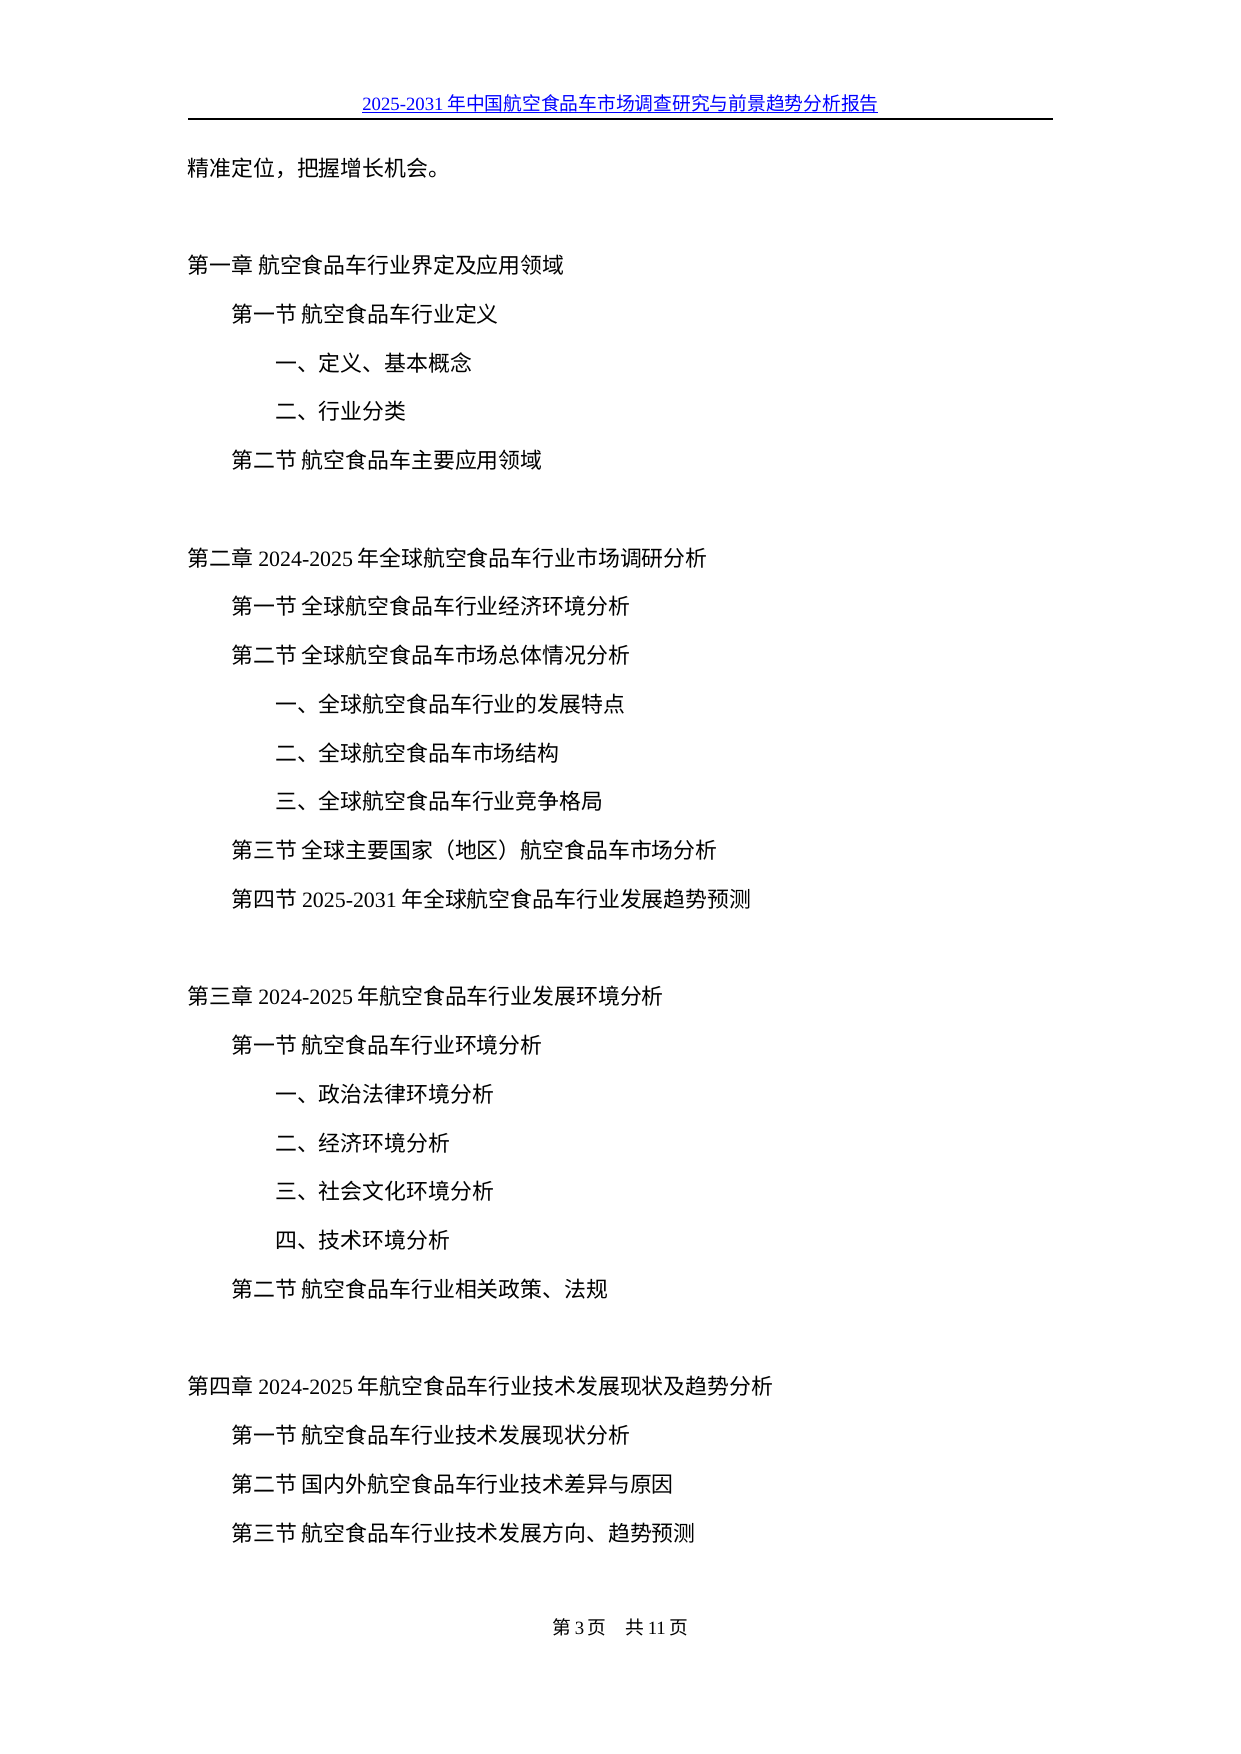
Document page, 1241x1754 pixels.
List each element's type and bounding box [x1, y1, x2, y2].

text [187, 150, 1053, 1548]
